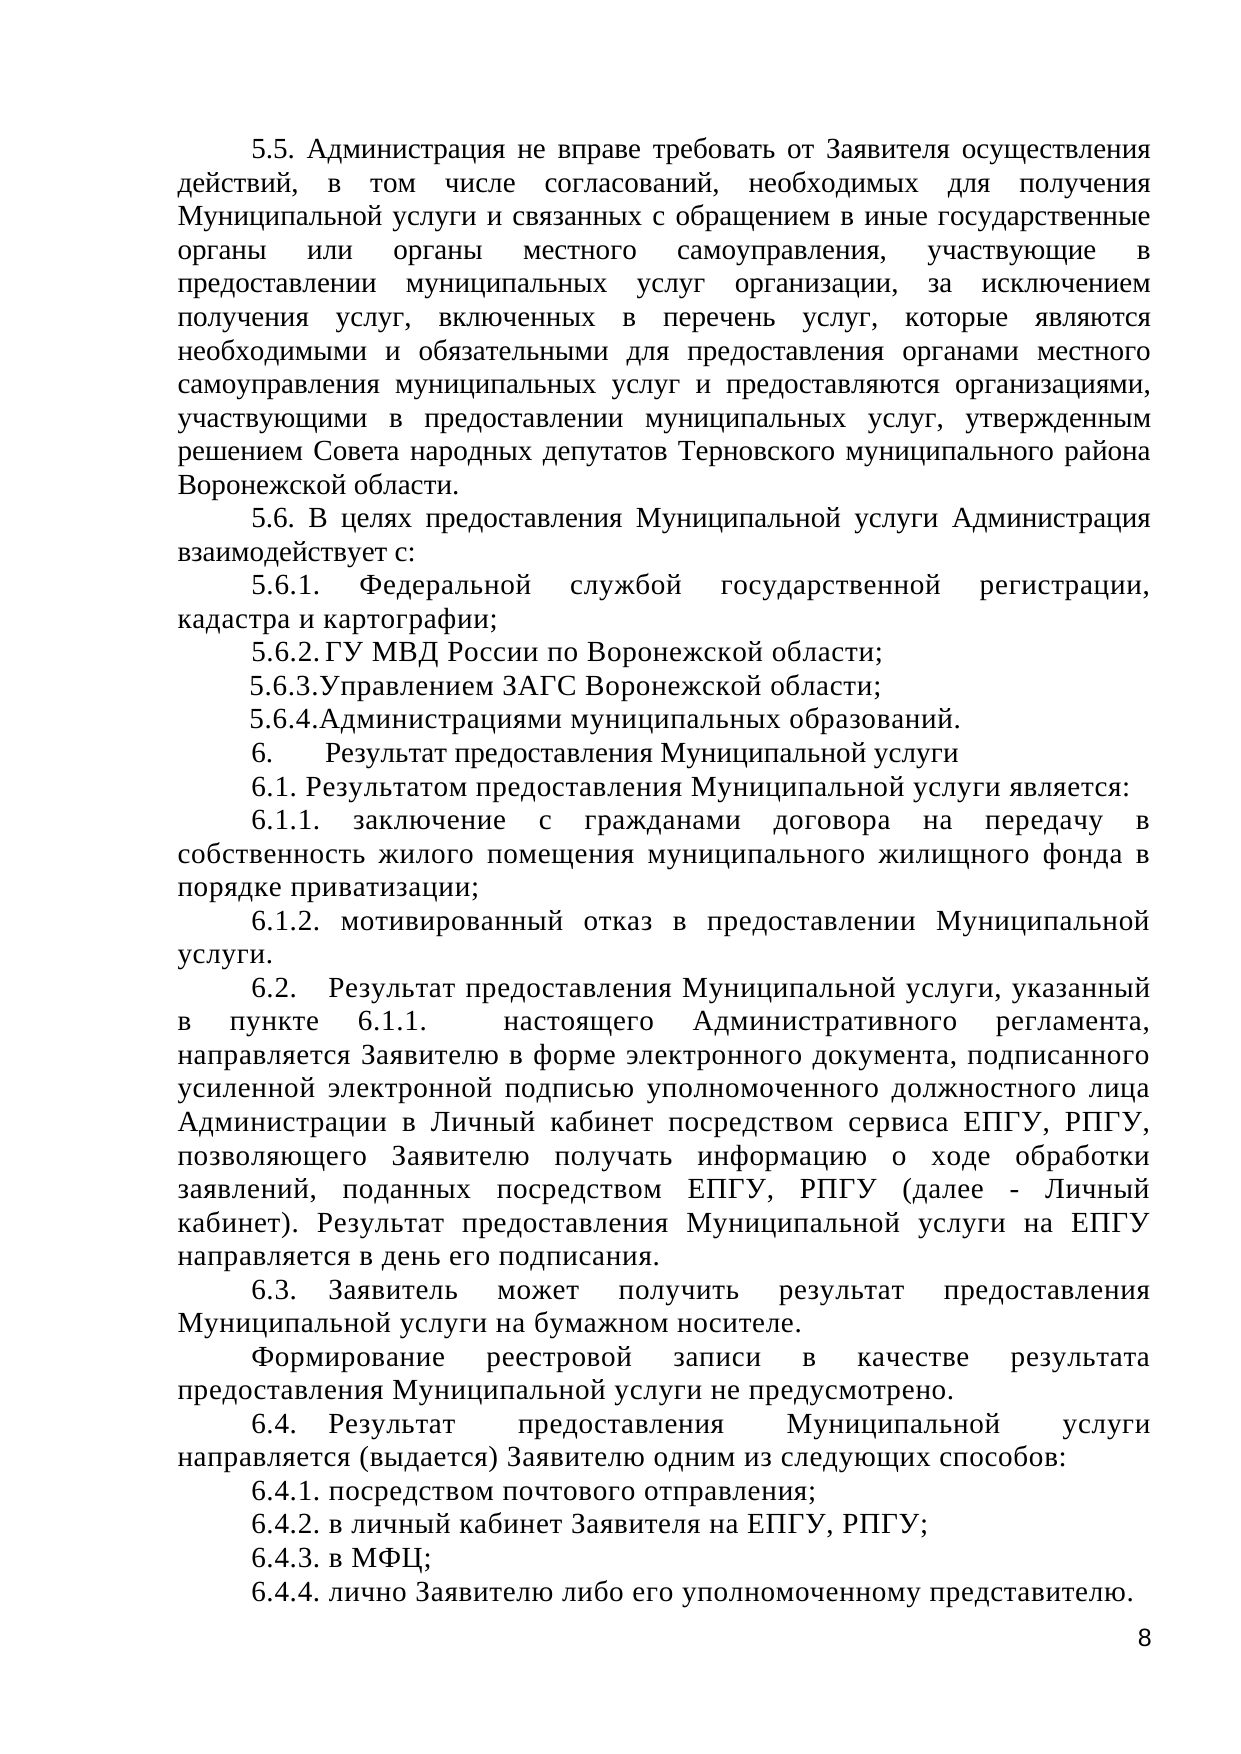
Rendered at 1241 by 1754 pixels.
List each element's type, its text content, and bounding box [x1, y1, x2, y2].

list Результат предоставления Муниципальной услуги [177, 735, 1152, 769]
text 6.4.2. в личный кабинет Заявителя на ЕПГУ, РПГУ; [177, 1507, 1152, 1540]
text 5.6. В целях предоставления Муниципальной услуги Администрация взаимодействует с: [177, 500, 1152, 567]
text 6.4.1. посредством почтового отправления; [177, 1473, 1152, 1507]
text 6.1.2. мотивированный отказ в предоставлении Муниципальной услуги. [177, 903, 1152, 970]
text 5.6.4.Администрациями муниципальных образований. [177, 702, 1152, 735]
list Результат предоставления Муниципальной услуги, указанный в пункте 6.1.1. настоящего Административного регламента, направляется Заявителю в форме электронного документа, подписанного усиленной электронной подписью уполномоченного должностного лица Администрации в Личный кабинет посредством сервиса ЕПГУ, РПГУ, позволяющего Заявителю получать информацию о ходе обработки заявлений, поданных посредством ЕПГУ, РПГУ (далее - Личный кабинет). Результат предоставления Муниципальной услуги на ЕПГУ направляется в день его подписания. [177, 970, 1152, 1272]
text 6.4.3. в МФЦ; [177, 1540, 1152, 1574]
text Формирование реестровой записи в качестве результата предоставления Муниципальной услуги не предусмотрено. [177, 1339, 1152, 1406]
list ГУ МВД России по Воронежской области; [177, 634, 1152, 668]
text 6.1. Результатом предоставления Муниципальной услуги является: [177, 769, 1152, 802]
text 6.4.4. лично Заявителю либо его уполномоченному представителю. [177, 1574, 1152, 1607]
list Результат предоставления Муниципальной услуги направляется (выдается) Заявителю одним из следующих способов: [177, 1406, 1152, 1473]
list Заявитель может получить результат предоставления Муниципальной услуги на бумажном носителе. [177, 1272, 1152, 1339]
text 6.1.1. заключение с гражданами договора на передачу в собственность жилого помещения муниципального жилищного фонда в порядке приватизации; [177, 802, 1152, 903]
text 5.5. Администрация не вправе требовать от Заявителя осуществления действий, в том числе согласований, необходимых для получения Муниципальной услуги и связанных с обращением в иные государственные органы или органы местного самоуправления, участвующие в предоставлении муниципальных услуг организации, за исключением получения услуг, включенных в перечень услуг, которые являются необходимыми и обязательными для предоставления органами местного самоуправления муниципальных услуг и предоставляются организациями, участвующими в предоставлении муниципальных услуг, утвержденным решением Совета народных депутатов Терновского муниципального района Воронежской области. [177, 131, 1152, 500]
text 5.6.3.Управлением ЗАГС Воронежской области; [177, 668, 1152, 702]
text 5.6.1. Федеральной службой государственной регистрации, кадастра и картографии; [177, 567, 1152, 634]
